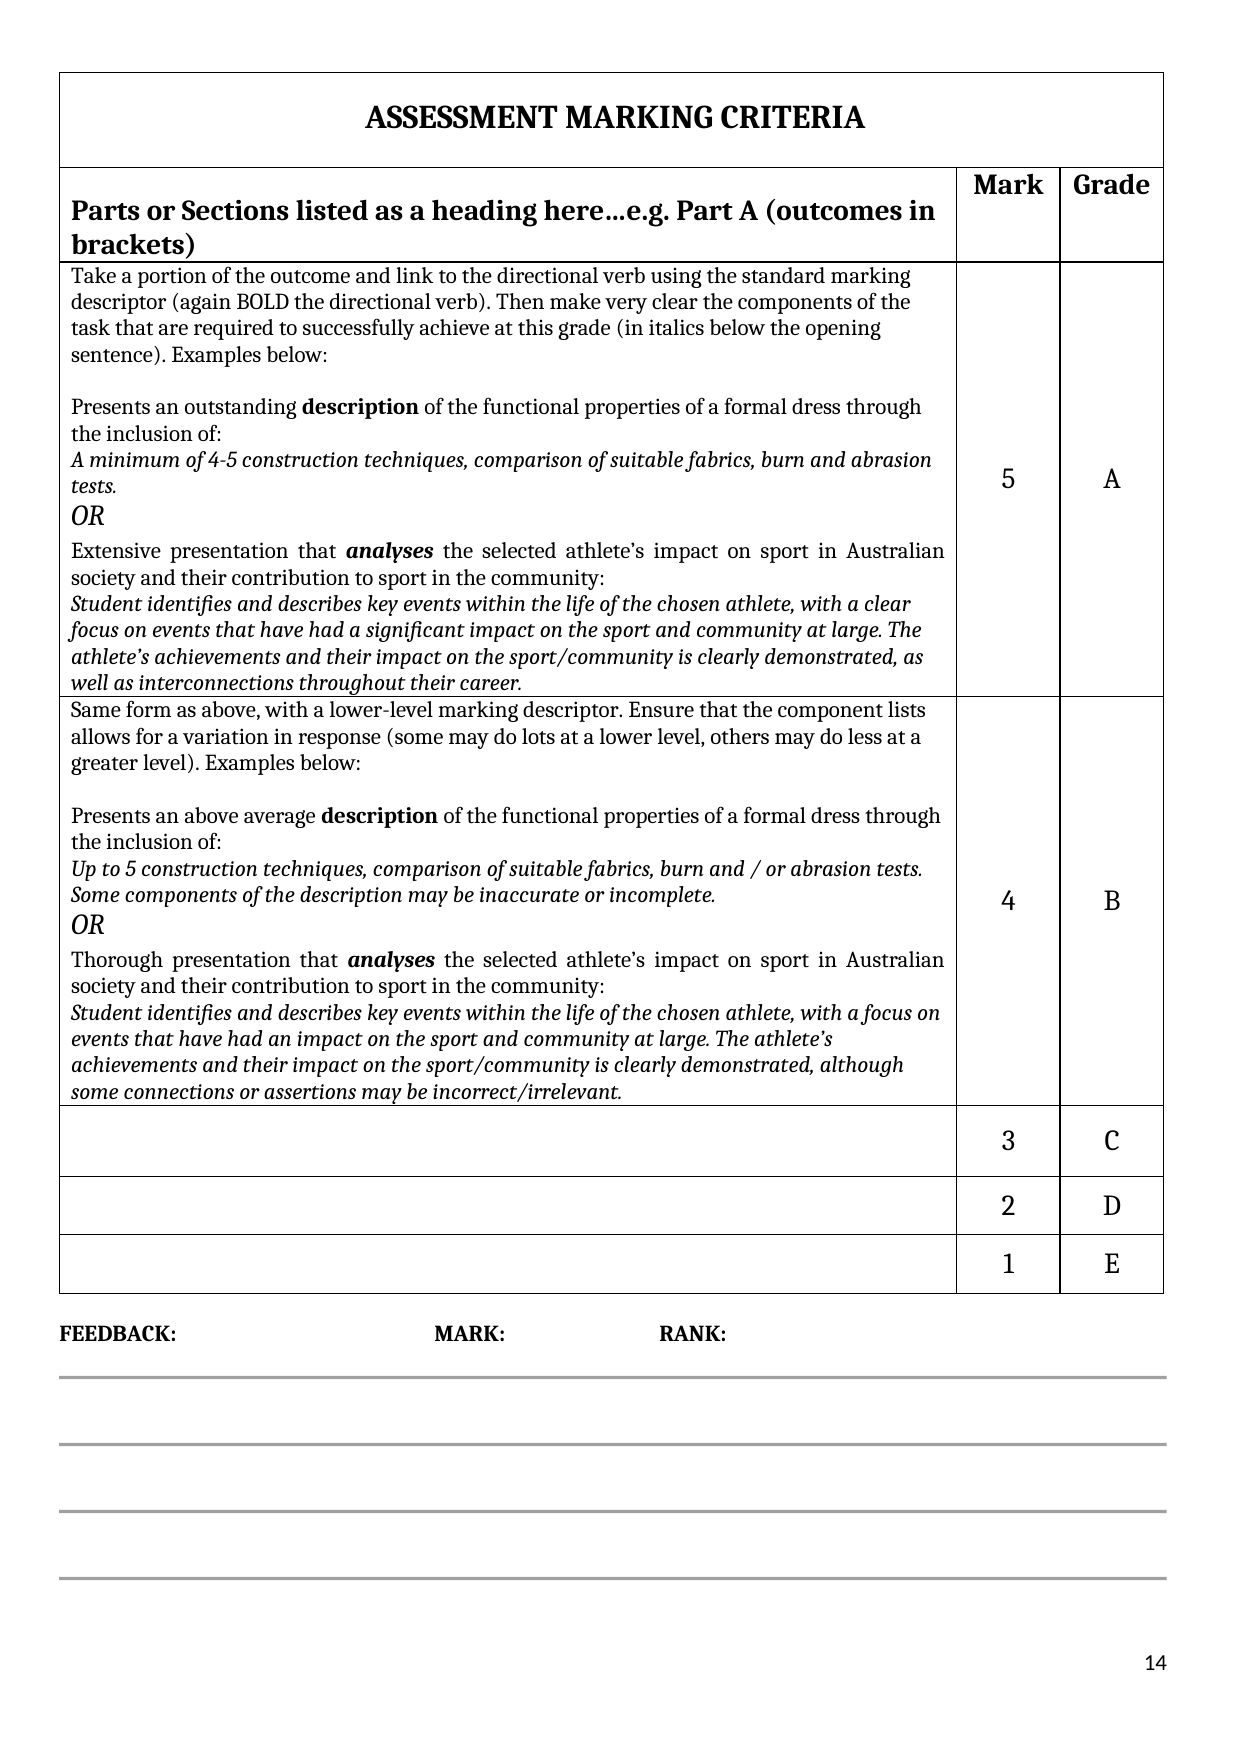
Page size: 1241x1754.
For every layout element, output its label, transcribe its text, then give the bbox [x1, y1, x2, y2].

table_cell B [1061, 697, 1163, 1105]
table_cell [60, 1177, 956, 1234]
table_cell 3 [957, 1106, 1059, 1176]
table_cell E [1061, 1235, 1163, 1292]
table_cell 2 [957, 1177, 1059, 1234]
table_cell 1 [957, 1235, 1059, 1292]
table_cell Parts or Sections listed as a heading here…e.g. Part A (outcomes in brackets) [60, 168, 956, 261]
table_cell [60, 1106, 956, 1176]
text FEEDBACK: MARK: RANK: [59, 1321, 1167, 1347]
table_cell 4 [957, 697, 1059, 1105]
table_cell Mark [957, 168, 1059, 261]
table_cell [60, 1235, 956, 1292]
table_cell Take a portion of the outcome and link to the directional verb using the standard marking descriptor (again BOLD the directional verb). Then make very clear the components of the task that are required to successfully achieve at this grade (in italics below the opening sentence). Examples below: Presents an outstanding description of the functional properties of a formal dress through the inclusion of: A minimum of 4-5 construction techniques, comparison of suitable fabrics, burn and abrasion tests. OR Extensive presentation that analyses the selected athlete’s impact on sport in Australian society and their contribution to sport in the community: Student identifies and describes key events within the life of the chosen athlete, with a clear focus on events that have had a significant impact on the sport and community at large. The athlete’s achievements and their impact on the sport/community is clearly demonstrated, as well as interconnections throughout their career. [60, 263, 956, 696]
table_cell C [1061, 1106, 1163, 1176]
table_cell D [1061, 1177, 1163, 1234]
table_cell Same form as above, with a lower-level marking descriptor. Ensure that the component lists allows for a variation in response (some may do lots at a lower level, others may do less at a greater level). Examples below: Presents an above average description of the functional properties of a formal dress through the inclusion of: Up to 5 construction techniques, comparison of suitable fabrics, burn and / or abrasion tests. Some components of the description may be inaccurate or incomplete. OR Thorough presentation that analyses the selected athlete’s impact on sport in Australian society and their contribution to sport in the community: Student identifies and describes key events within the life of the chosen athlete, with a focus on events that have had an impact on the sport and community at large. The athlete’s achievements and their impact on the sport/community is clearly demonstrated, although some connections or assertions may be incorrect/irrelevant. [60, 697, 956, 1105]
table_cell A [1061, 263, 1163, 696]
table_cell Grade [1061, 168, 1163, 261]
table_cell 5 [957, 263, 1059, 696]
table_header ASSESSMENT MARKING CRITERIA [60, 73, 1163, 167]
